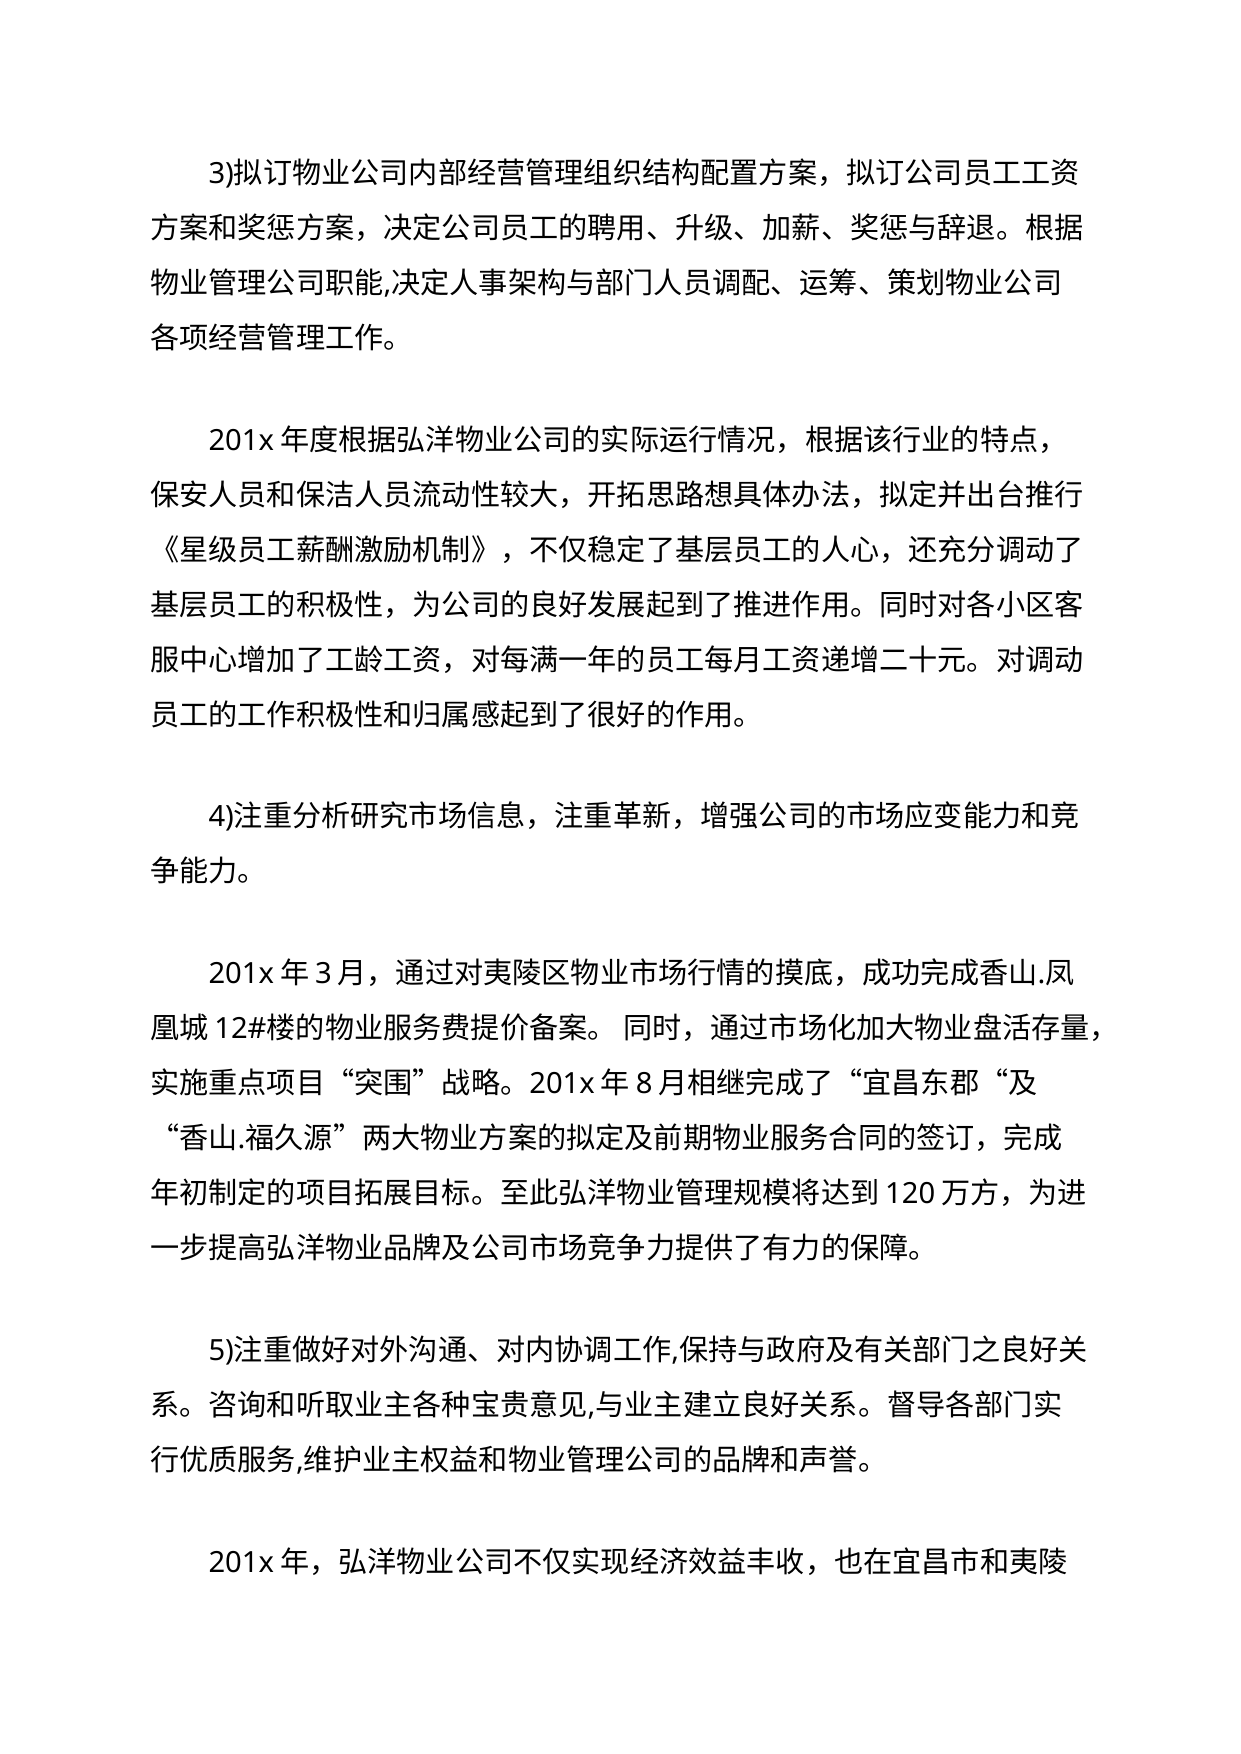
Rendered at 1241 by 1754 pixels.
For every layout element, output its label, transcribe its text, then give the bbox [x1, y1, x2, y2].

text 4)注重分析研究市场信息，注重革新，增强公司的市场应变能力和竞争能力。 [150, 793, 1090, 890]
text 5)注重做好对外沟通、对内协调工作,保持与政府及有关部门之良好关系。咨询和听取业主各种宝贵意见,与业主建立良好关系。督导各部门实行优质服务,维护业主权益和物业管理公司的品牌和声誉。 [150, 1327, 1090, 1479]
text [150, 1538, 1090, 1581]
text 3)拟订物业公司内部经营管理组织结构配置方案，拟订公司员工工资方案和奖惩方案，决定公司员工的聘用、升级、加薪、奖惩与辞退。根据物业管理公司职能,决定人事架构与部门人员调配、运筹、策划物业公司各项经营管理工作。 [150, 150, 1090, 357]
text 201x年3月，通过对夷陵区物业市场行情的摸底，成功完成香山.凤凰城12#楼的物业服务费提价备案。 同时，通过市场化加大物业盘活存量，实施重点项目“突围”战略。201x年8月相继完成了“宜昌东郡“及“香山.福久源”两大物业方案的拟定及前期物业服务合同的签订，完成年初制定的项目拓展目标。至此弘洋物业管理规模将达到120万方，为进一步提高弘洋物业品牌及公司市场竞争力提供了有力的保障。 [150, 950, 1090, 1267]
text 201x年度根据弘洋物业公司的实际运行情况，根据该行业的特点，保安人员和保洁人员流动性较大，开拓思路想具体办法，拟定并出台推行《星级员工薪酬激励机制》，不仅稳定了基层员工的人心，还充分调动了基层员工的积极性，为公司的良好发展起到了推进作用。同时对各小区客服中心增加了工龄工资，对每满一年的员工每月工资递增二十元。对调动员工的工作积极性和归属感起到了很好的作用。 [150, 417, 1090, 733]
